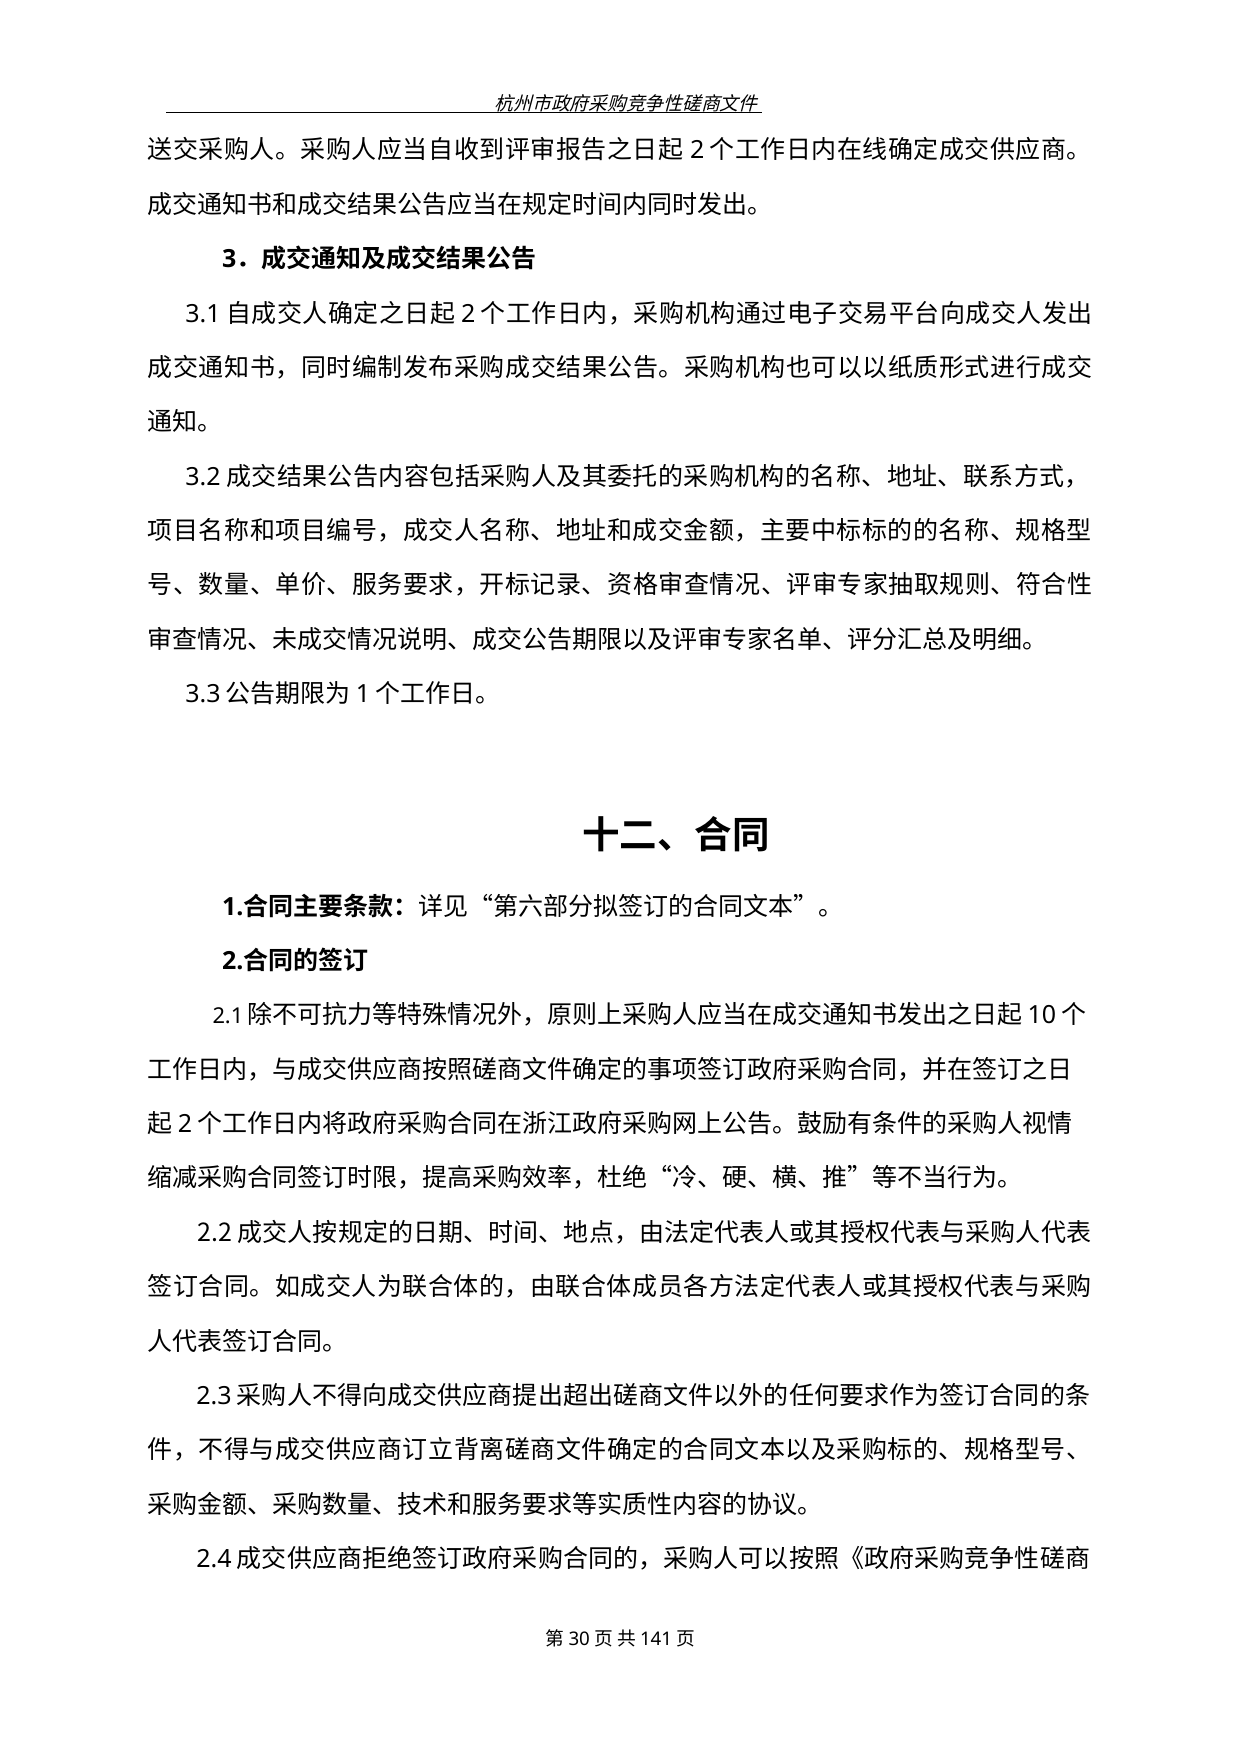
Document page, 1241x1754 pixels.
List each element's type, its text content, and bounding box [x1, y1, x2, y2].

text 3.3公告期限为1个工作日。 [148, 674, 1092, 710]
text 3．成交通知及成交结果公告 [148, 239, 1092, 275]
text 2.1除不可抗力等特殊情况外，原则上采购人应当在成交通知书发出之日起10个工作日内，与成交供应商按照磋商文件确定的事项签订政府采购合同，并在签订之日起2个工作日内将政府采购合同在浙江政府采购网上公告。鼓励有条件的采购人视情缩减采购合同签订时限，提高采购效率，杜绝“冷、硬、横、推”等不当行为。 [148, 995, 1092, 1194]
text 3.1自成交人确定之日起2个工作日内，采购机构通过电子交易平台向成交人发出成交通知书，同时编制发布采购成交结果公告。采购机构也可以以纸质形式进行成交通知。 [148, 293, 1092, 438]
text 2.2成交人按规定的日期、时间、地点，由法定代表人或其授权代表与采购人代表签订合同。如成交人为联合体的，由联合体成员各方法定代表人或其授权代表与采购人代表签订合同。 [148, 1212, 1092, 1357]
text 十二、合同 [148, 804, 1092, 859]
text 3.2成交结果公告内容包括采购人及其委托的采购机构的名称、地址、联系方式，项目名称和项目编号，成交人名称、地址和成交金额，主要中标标的的名称、规格型号、数量、单价、服务要求，开标记录、资格审查情况、评审专家抽取规则、符合性审查情况、未成交情况说明、成交公告期限以及评审专家名单、评分汇总及明细。 [148, 456, 1092, 656]
text 1.合同主要条款：详见“第六部分拟签订的合同文本”。 [148, 886, 1092, 922]
text 2.合同的签订 [148, 940, 1092, 977]
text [148, 1538, 1092, 1575]
text 2.3采购人不得向成交供应商提出超出磋商文件以外的任何要求作为签订合同的条件，不得与成交供应商订立背离磋商文件确定的合同文本以及采购标的、规格型号、采购金额、采购数量、技术和服务要求等实质性内容的协议。 [148, 1375, 1092, 1520]
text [148, 130, 1092, 221]
